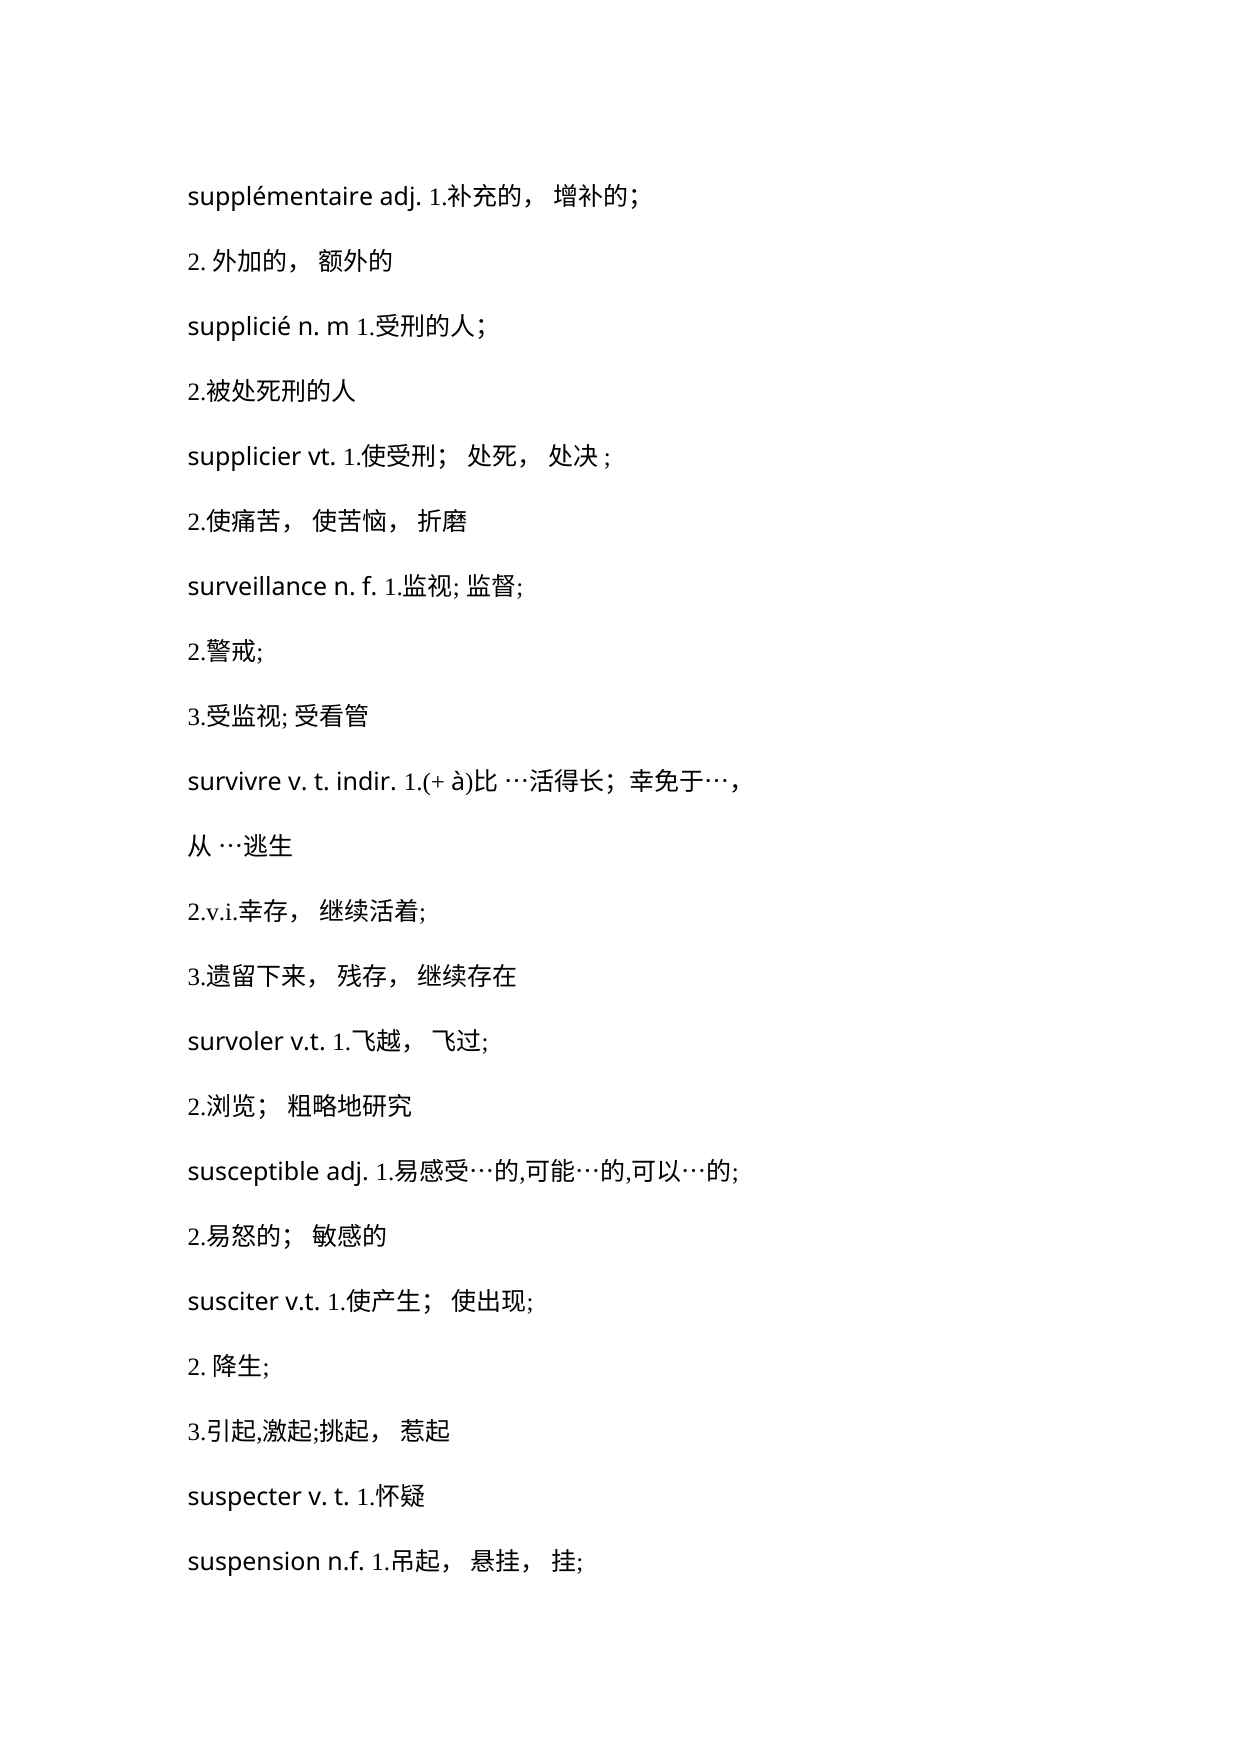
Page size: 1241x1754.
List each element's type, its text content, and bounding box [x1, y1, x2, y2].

text 2. 降生; [187, 1332, 1053, 1397]
text survivre v. t. indir. 1.(+ à)比 …活得长；幸免于…， [187, 747, 1053, 812]
text 2. 外加的， 额外的 [187, 227, 1053, 292]
text 从 …逃生 [187, 812, 1053, 877]
text 3.引起,激起;挑起， 惹起 [187, 1397, 1053, 1462]
text suspecter v. t. 1.怀疑 [187, 1462, 1053, 1527]
text 2.易怒的； 敏感的 [187, 1202, 1053, 1267]
text 2.浏览； 粗略地研究 [187, 1072, 1053, 1137]
text suspension n.f. 1.吊起， 悬挂， 挂; [187, 1527, 1053, 1592]
text susciter v.t. 1.使产生； 使出现; [187, 1267, 1053, 1332]
text 2.警戒; [187, 617, 1053, 682]
text 2.使痛苦， 使苦恼， 折磨 [187, 487, 1053, 552]
text supplémentaire adj. 1.补充的， 增补的； [187, 162, 1053, 227]
text 3.遗留下来， 残存， 继续存在 [187, 942, 1053, 1007]
text supplicier vt. 1.使受刑； 处死， 处决 ; [187, 422, 1053, 487]
text susceptible adj. 1.易感受…的,可能…的,可以…的; [187, 1137, 1053, 1202]
text survoler v.t. 1.飞越， 飞过; [187, 1007, 1053, 1072]
text 2.被处死刑的人 [187, 357, 1053, 422]
text 3.受监视; 受看管 [187, 682, 1053, 747]
text surveillance n. f. 1.监视; 监督; [187, 552, 1053, 617]
text supplicié n. m 1.受刑的人； [187, 292, 1053, 357]
text 2.v.i.幸存， 继续活着; [187, 877, 1053, 942]
